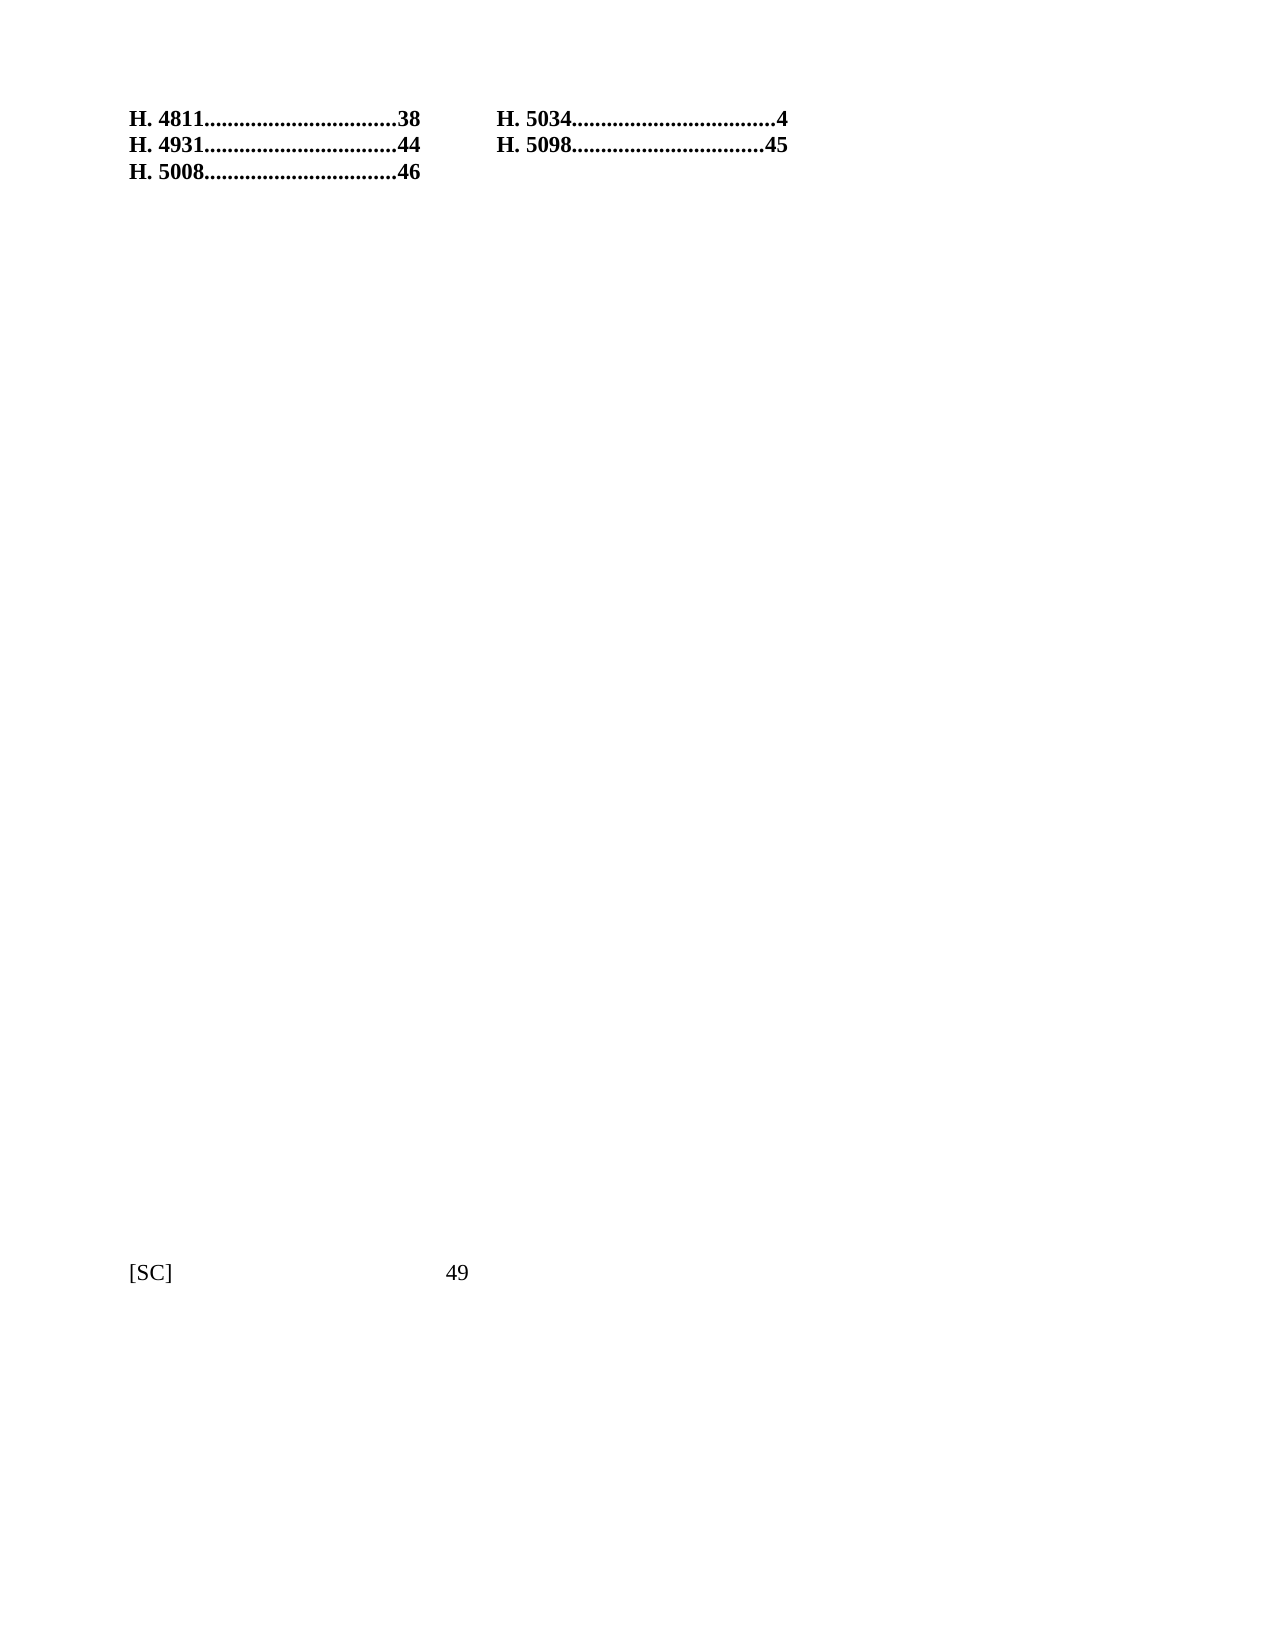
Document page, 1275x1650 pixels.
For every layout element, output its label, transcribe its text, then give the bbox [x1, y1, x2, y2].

text H. 4931 44 [129, 131, 421, 158]
text H. 5034 4 [496, 105, 789, 131]
text H. 5098 45 [496, 131, 789, 158]
text H. 4811 38 [129, 105, 421, 131]
text H. 5008 46 [129, 158, 421, 184]
